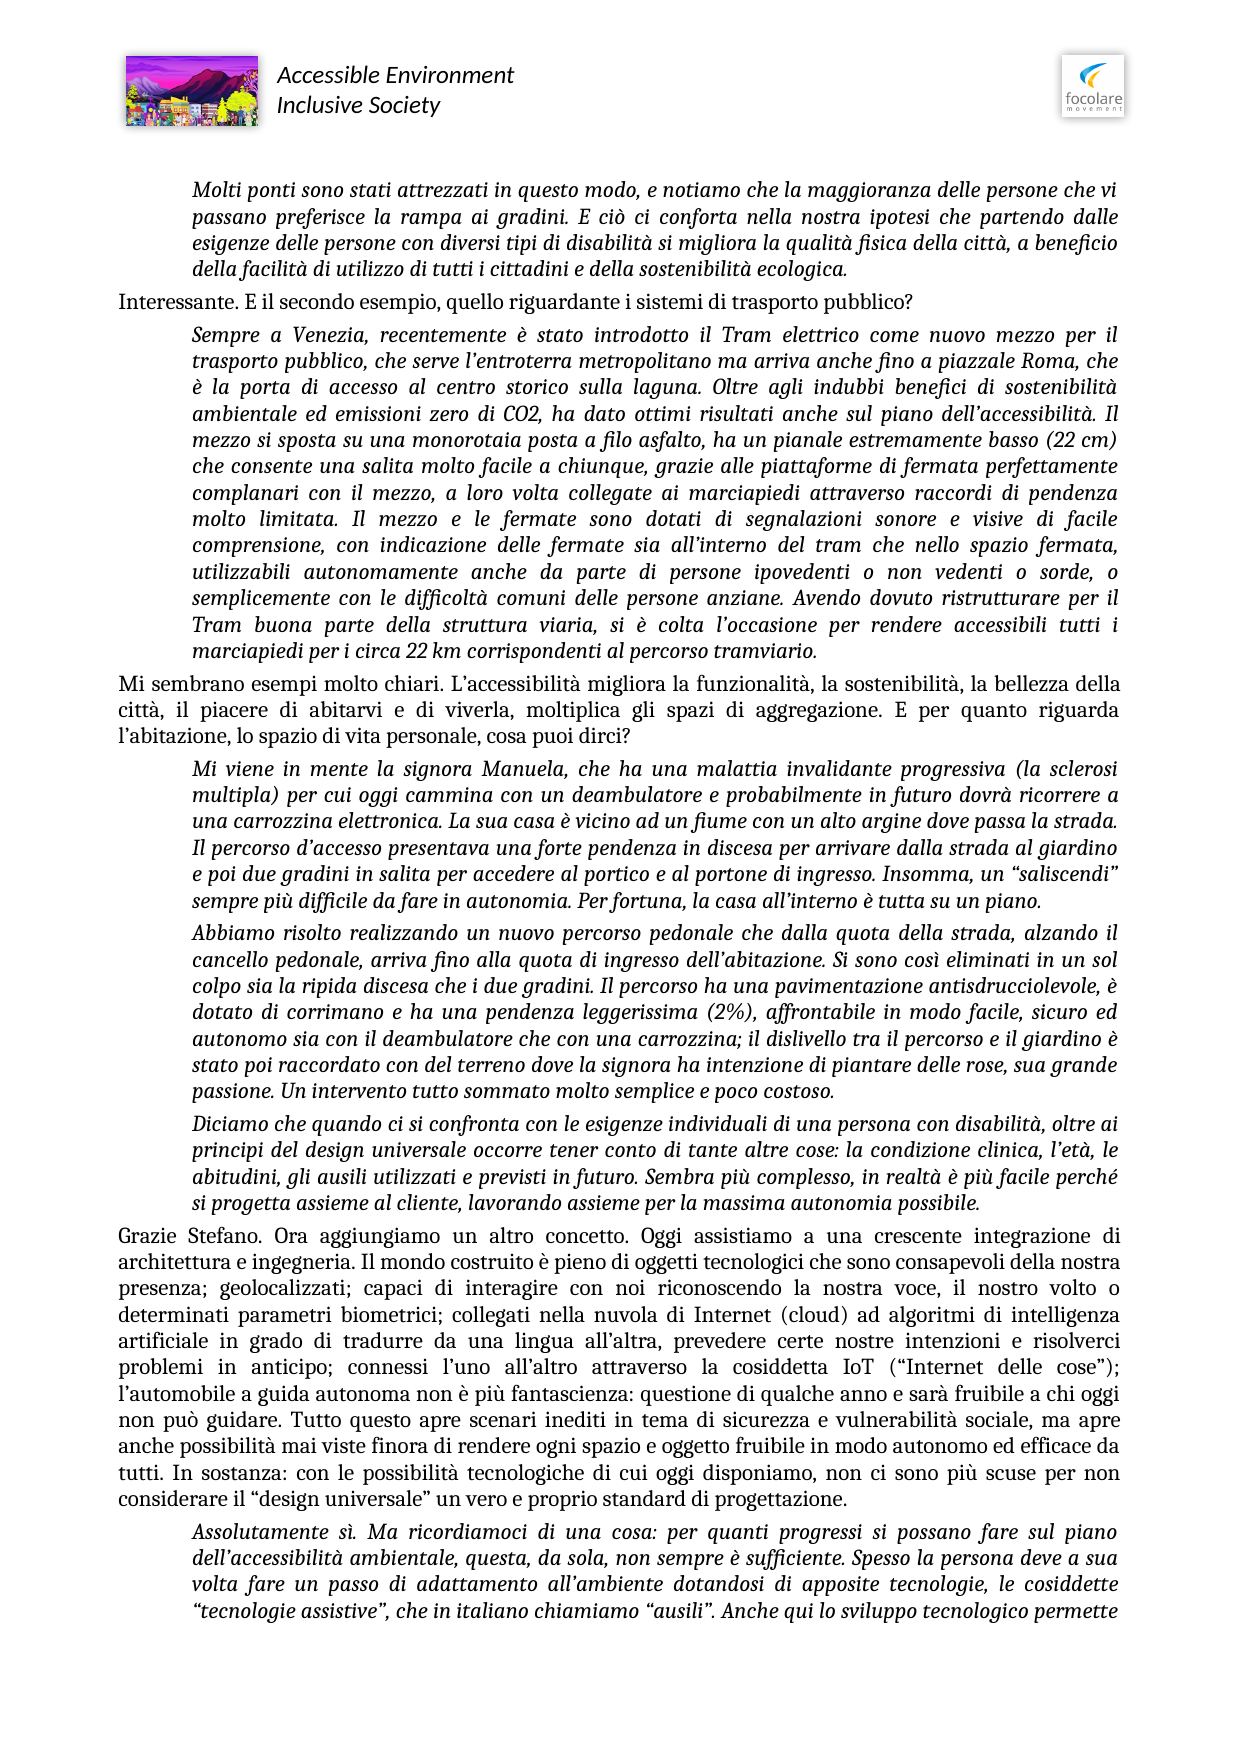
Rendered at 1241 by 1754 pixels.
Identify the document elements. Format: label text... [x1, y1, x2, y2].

text Interessante. E il secondo esempio, quello riguardante i sistemi di trasporto pubblico? [118, 289, 1122, 315]
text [192, 1518, 1122, 1624]
text Mi sembrano esempi molto chiari. L’accessibilità migliora la funzionalità, la sostenibilità, la bellezza della città, il piacere di abitarvi e di viverla, moltiplica gli spazi di aggregazione. E per quanto riguarda l’abitazione, lo spazio di vita personale, cosa puoi dirci? [118, 670, 1122, 749]
text Diciamo che quando ci si confronta con le esigenze individuali di una persona con disabilità, oltre ai principi del design universale occorre tener conto di tante altre cose: la condizione clinica, l’età, le abitudini, gli ausili utilizzati e previsti in futuro. Sembra più complesso, in realtà è più facile perché si progetta assieme al cliente, lavorando assieme per la massima autonomia possibile. [192, 1111, 1122, 1216]
text Molti ponti sono stati attrezzati in questo modo, e notiamo che la maggioranza delle persone che vi passano preferisce la rampa ai gradini. E ciò ci conforta nella nostra ipotesi che partendo dalle esigenze delle persone con diversi tipi di disabilità si migliora la qualità fisica della città, a beneficio della facilità di utilizzo di tutti i cittadini e della sostenibilità ecologica. [192, 177, 1122, 283]
picture [126, 56, 258, 126]
text Mi viene in mente la signora Manuela, che ha una malattia invalidante progressiva (la sclerosi multipla) per cui oggi cammina con un deambulatore e probabilmente in futuro dovrà ricorrere a una carrozzina elettronica. La sua casa è vicino ad un fiume con un alto argine dove passa la strada. Il percorso d’accesso presentava una forte pendenza in discesa per arrivare dalla strada al giardino e poi due gradini in salita per accedere al portico e al portone di ingresso. Insomma, un “saliscendi” sempre più difficile da fare in autonomia. Per fortuna, la casa all’interno è tutta su un piano. [192, 756, 1122, 914]
text Sempre a Venezia, recentemente è stato introdotto il Tram elettrico come nuovo mezzo per il trasporto pubblico, che serve l’entroterra metropolitano ma arriva anche fino a piazzale Roma, che è la porta di accesso al centro storico sulla laguna. Oltre agli indubbi benefici di sostenibilità ambientale ed emissioni zero di CO2, ha dato ottimi risultati anche sul piano dell’accessibilità. Il mezzo si sposta su una monorotaia posta a filo asfalto, ha un pianale estremamente basso (22 cm) che consente una salita molto facile a chiunque, grazie alle piattaforme di fermata perfettamente complanari con il mezzo, a loro volta collegate ai marciapiedi attraverso raccordi di pendenza molto limitata. Il mezzo e le fermate sono dotati di segnalazioni sonore e visive di facile comprensione, con indicazione delle fermate sia all’interno del tram che nello spazio fermata, utilizzabili autonomamente anche da parte di persone ipovedenti o non vedenti o sorde, o semplicemente con le difficoltà comuni delle persone anziane. Avendo dovuto ristrutturare per il Tram buona parte della struttura viaria, si è colta l’occasione per rendere accessibili tutti i marciapiedi per i circa 22 km corrispondenti al percorso tramviario. [192, 321, 1122, 664]
text Abbiamo risolto realizzando un nuovo percorso pedonale che dalla quota della strada, alzando il cancello pedonale, arriva fino alla quota di ingresso dell’abitazione. Si sono così eliminati in un sol colpo sia la ripida discesa che i due gradini. Il percorso ha una pavimentazione antisdrucciolevole, è dotato di corrimano e ha una pendenza leggerissima (2%), affrontabile in modo facile, sicuro ed autonomo sia con il deambulatore che con una carrozzina; il dislivello tra il percorso e il giardino è stato poi raccordato con del terreno dove la signora ha intenzione di piantare delle rose, sua grande passione. Un intervento tutto sommato molto semplice e poco costoso. [192, 920, 1122, 1104]
text Grazie Stefano. Ora aggiungiamo un altro concetto. Oggi assistiamo a una crescente integrazione di architettura e ingegneria. Il mondo costruito è pieno di oggetti tecnologici che sono consapevoli della nostra presenza; geolocalizzati; capaci di interagire con noi riconoscendo la nostra voce, il nostro volto o determinati parametri biometrici; collegati nella nuvola di Internet (cloud) ad algoritmi di intelligenza artificiale in grado di tradurre da una lingua all’altra, prevedere certe nostre intenzioni e risolverci problemi in anticipo; connessi l’uno all’altro attraverso la cosiddetta IoT (“Internet delle cose”); l’automobile a guida autonoma non è più fantascienza: questione di qualche anno e sarà fruibile a chi oggi non può guidare. Tutto questo apre scenari inediti in tema di sicurezza e vulnerabilità sociale, ma apre anche possibilità mai viste finora di rendere ogni spazio e oggetto fruibile in modo autonomo ed efficace da tutti. In sostanza: con le possibilità tecnologiche di cui oggi disponiamo, non ci sono più scuse per non considerare il “design universale” un vero e proprio standard di progettazione. [118, 1222, 1122, 1512]
picture [1062, 55, 1124, 117]
